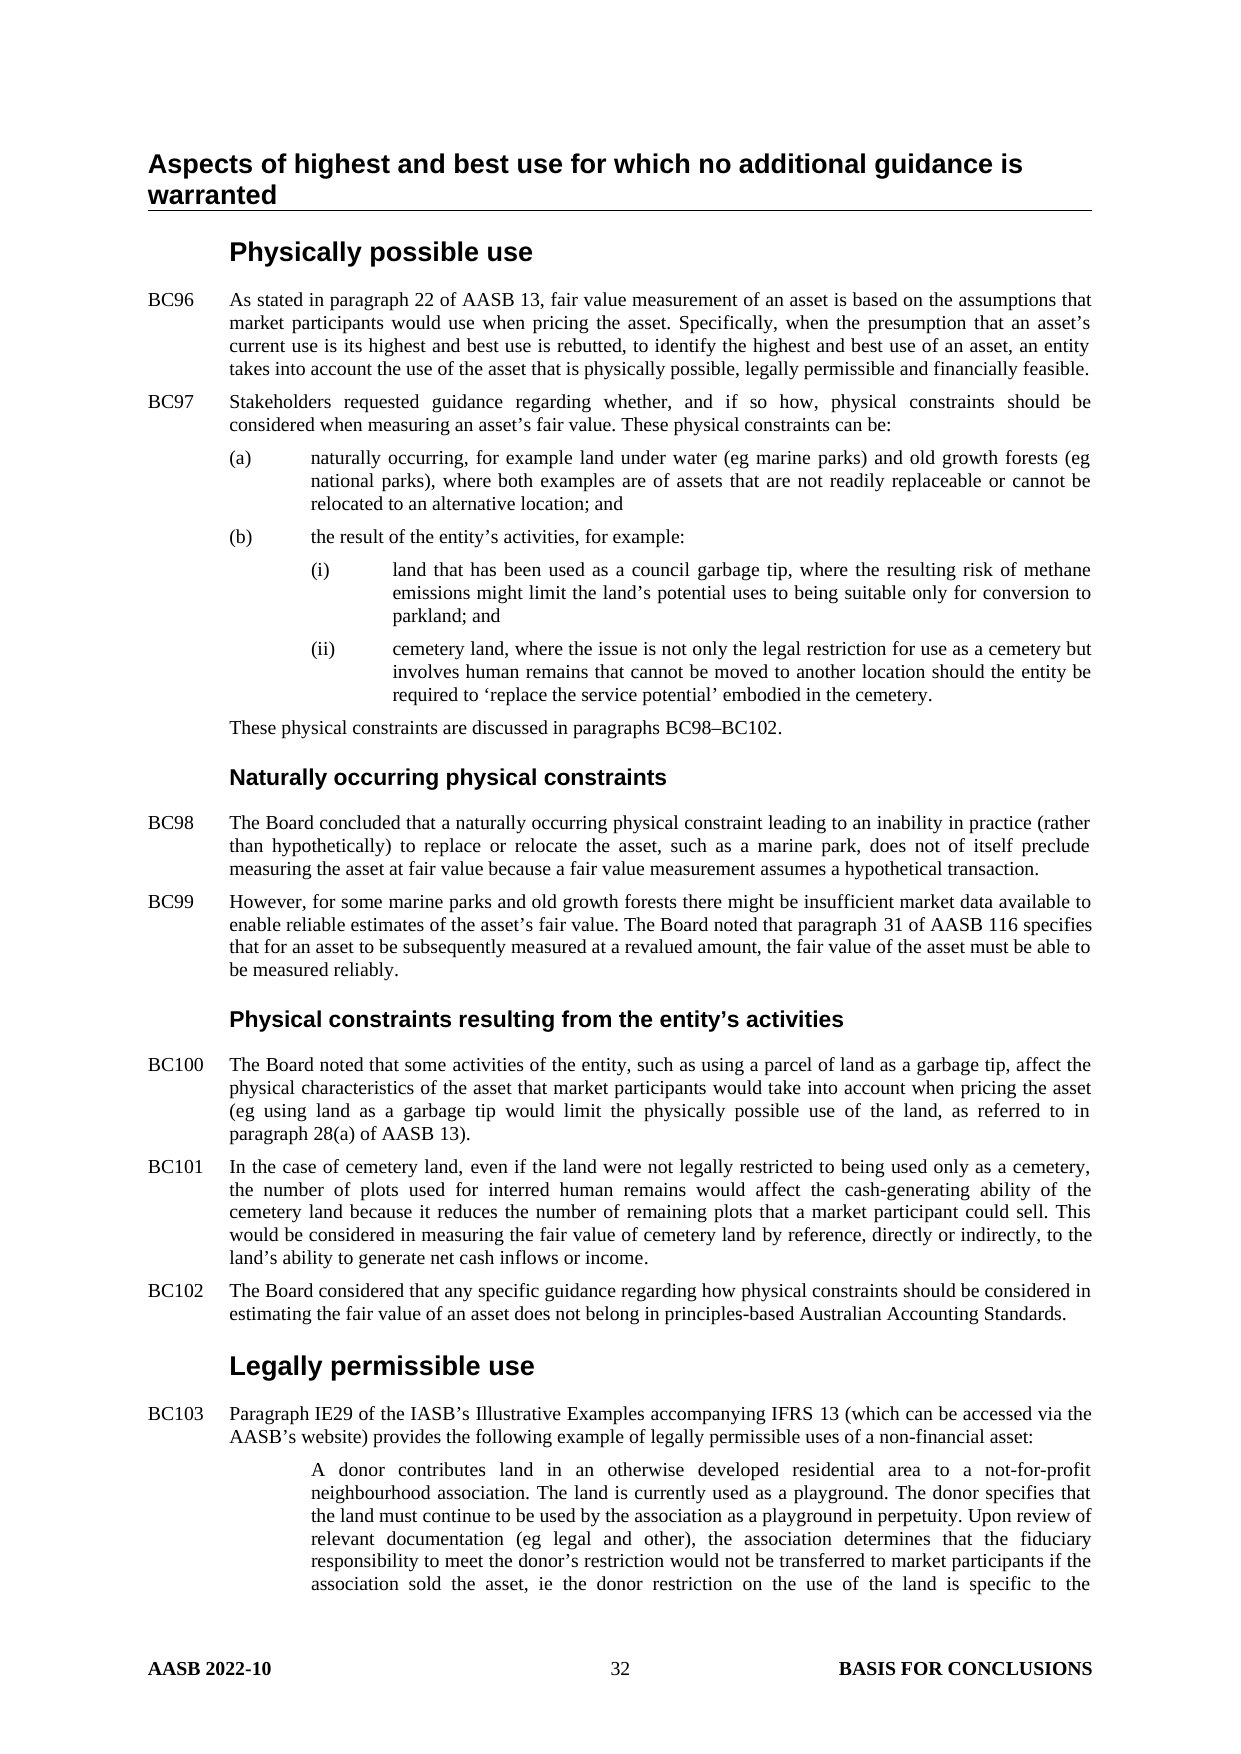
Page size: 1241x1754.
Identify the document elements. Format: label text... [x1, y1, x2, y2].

text Stakeholders requested guidance regarding whether, and if so how, physical constraints should be considered when measuring an asset’s fair value. These physical constraints can be: [148, 390, 1092, 436]
title Naturally occurring physical constraints [229, 764, 1092, 790]
title Physically possible use [229, 236, 1092, 267]
list These physical constraints are discussed in paragraphs BC98–BC102. [229, 716, 1092, 739]
title Physical constraints resulting from the entity’s activities [229, 1006, 1092, 1032]
text However, for some marine parks and old growth forests there might be insufficient market data available to enable reliable estimates of the asset’s fair value. The Board noted that paragraph 31 of AASB 116 specifies that for an asset to be subsequently measured at a revalued amount, the fair value of the asset must be able to be measured reliably. [148, 890, 1092, 981]
text Paragraph IE29 of the IASB’s Illustrative Examples accompanying IFRS 13 (which can be accessed via the AASB’s website) provides the following example of legally permissible uses of a non-financial asset: [148, 1402, 1092, 1448]
text cemetery land, where the issue is not only the legal restriction for use as a cemetery but involves human remains that cannot be moved to another location should the entity be required to ‘replace the service potential’ embodied in the cemetery. [311, 637, 1092, 705]
text naturally occurring, for example land under water (eg marine parks) and old growth forests (eg national parks), where both examples are of assets that are not readily replaceable or cannot be relocated to an alternative location; and [229, 446, 1092, 514]
text In the case of cemetery land, even if the land were not legally restricted to being used only as a cemetery, the number of plots used for interred human remains would affect the cash-generating ability of the cemetery land because it reduces the number of remaining plots that a market participant could sell. This would be considered in measuring the fair value of cemetery land by reference, directly or indirectly, to the land’s ability to generate net cash inflows or income. [148, 1155, 1092, 1269]
text the result of the entity’s activities, for example: [229, 525, 1092, 548]
text land that has been used as a council garbage tip, where the resulting risk of methane emissions might limit the land’s potential uses to being suitable only for conversion to parkland; and [311, 558, 1092, 627]
text The Board noted that some activities of the entity, such as using a parcel of land as a garbage tip, affect the physical characteristics of the asset that market participants would take into account when pricing the asset (eg using land as a garbage tip would limit the physically possible use of the land, as referred to in paragraph 28(a) of AASB 13). [148, 1053, 1092, 1144]
title Legally permissible use [229, 1350, 1092, 1381]
title Aspects of highest and best use for which no additional guidance is warranted [148, 148, 1092, 210]
text The Board considered that any specific guidance regarding how physical constraints should be considered in estimating the fair value of an asset does not belong in principles-based Australian Accounting Standards. [148, 1279, 1092, 1325]
text As stated in paragraph 22 of AASB 13, fair value measurement of an asset is based on the assumptions that market participants would use when pricing the asset. Specifically, when the presumption that an asset’s current use is its highest and best use is rebutted, to identify the highest and best use of an asset, an entity takes into account the use of the asset that is physically possible, legally permissible and financially feasible. [148, 288, 1092, 379]
text The Board concluded that a naturally occurring physical constraint leading to an inability in practice (rather than hypothetically) to replace or relocate the asset, such as a marine park, does not of itself preclude measuring the asset at fair value because a fair value measurement assumes a hypothetical transaction. [148, 811, 1092, 879]
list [311, 1458, 1092, 1595]
